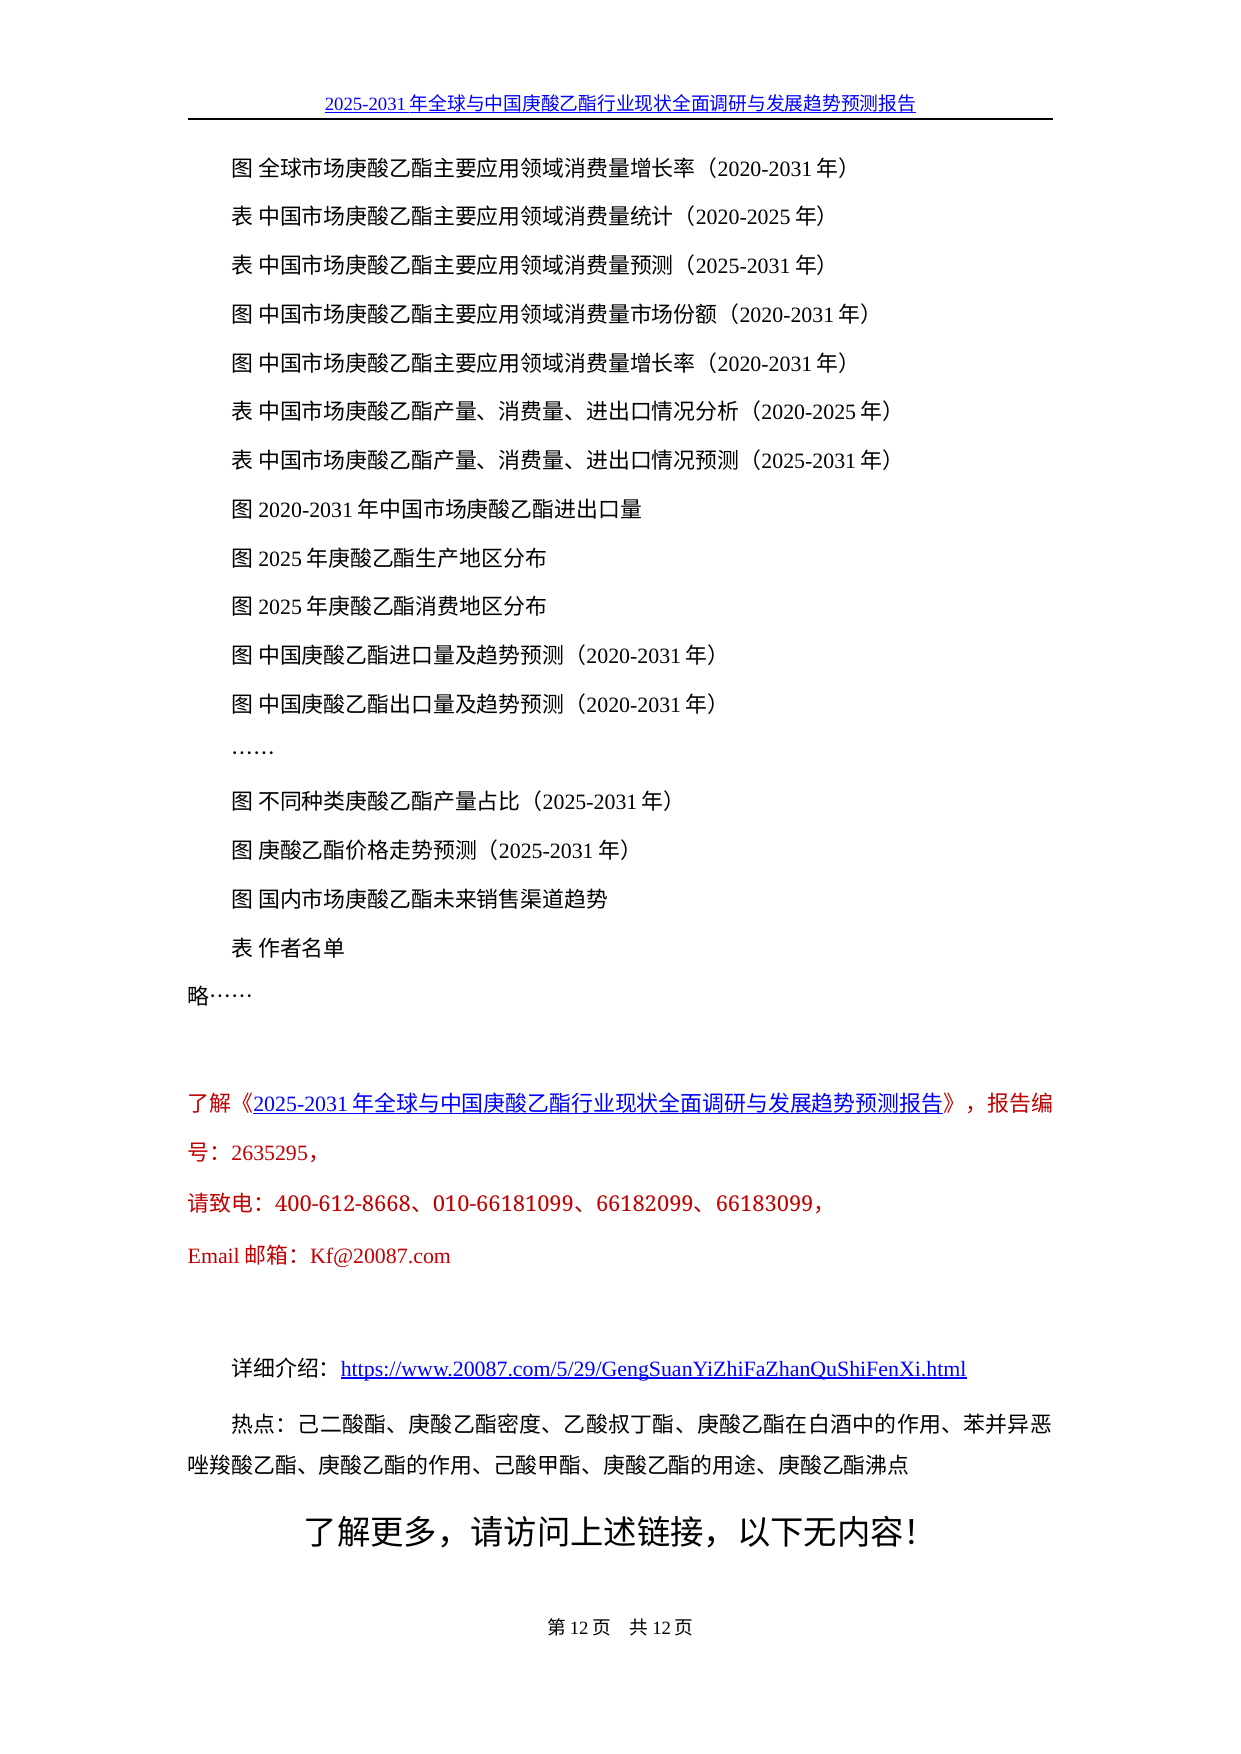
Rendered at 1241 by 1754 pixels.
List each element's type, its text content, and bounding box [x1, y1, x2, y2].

text 详细介绍：https://www.20087.com/5/29/GengSuanYiZhiFaZhanQuShiFenXi.html [187, 1350, 1053, 1383]
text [187, 150, 1053, 1011]
text Email邮箱：Kf@20087.com [187, 1237, 1053, 1270]
text 了解《2025-2031年全球与中国庚酸乙酯行业现状全面调研与发展趋势预测报告》，报告编号：2635295， [187, 1085, 1053, 1167]
text 请致电：400-612-8668、010-66181099、66182099、66183099， [187, 1186, 1053, 1218]
title 了解更多，请访问上述链接，以下无内容！ [187, 1497, 1053, 1562]
text 热点：己二酸酯、庚酸乙酯密度、乙酸叔丁酯、庚酸乙酯在白酒中的作用、苯并异恶唑羧酸乙酯、庚酸乙酯的作用、己酸甲酯、庚酸乙酯的用途、庚酸乙酯沸点 [187, 1407, 1053, 1480]
